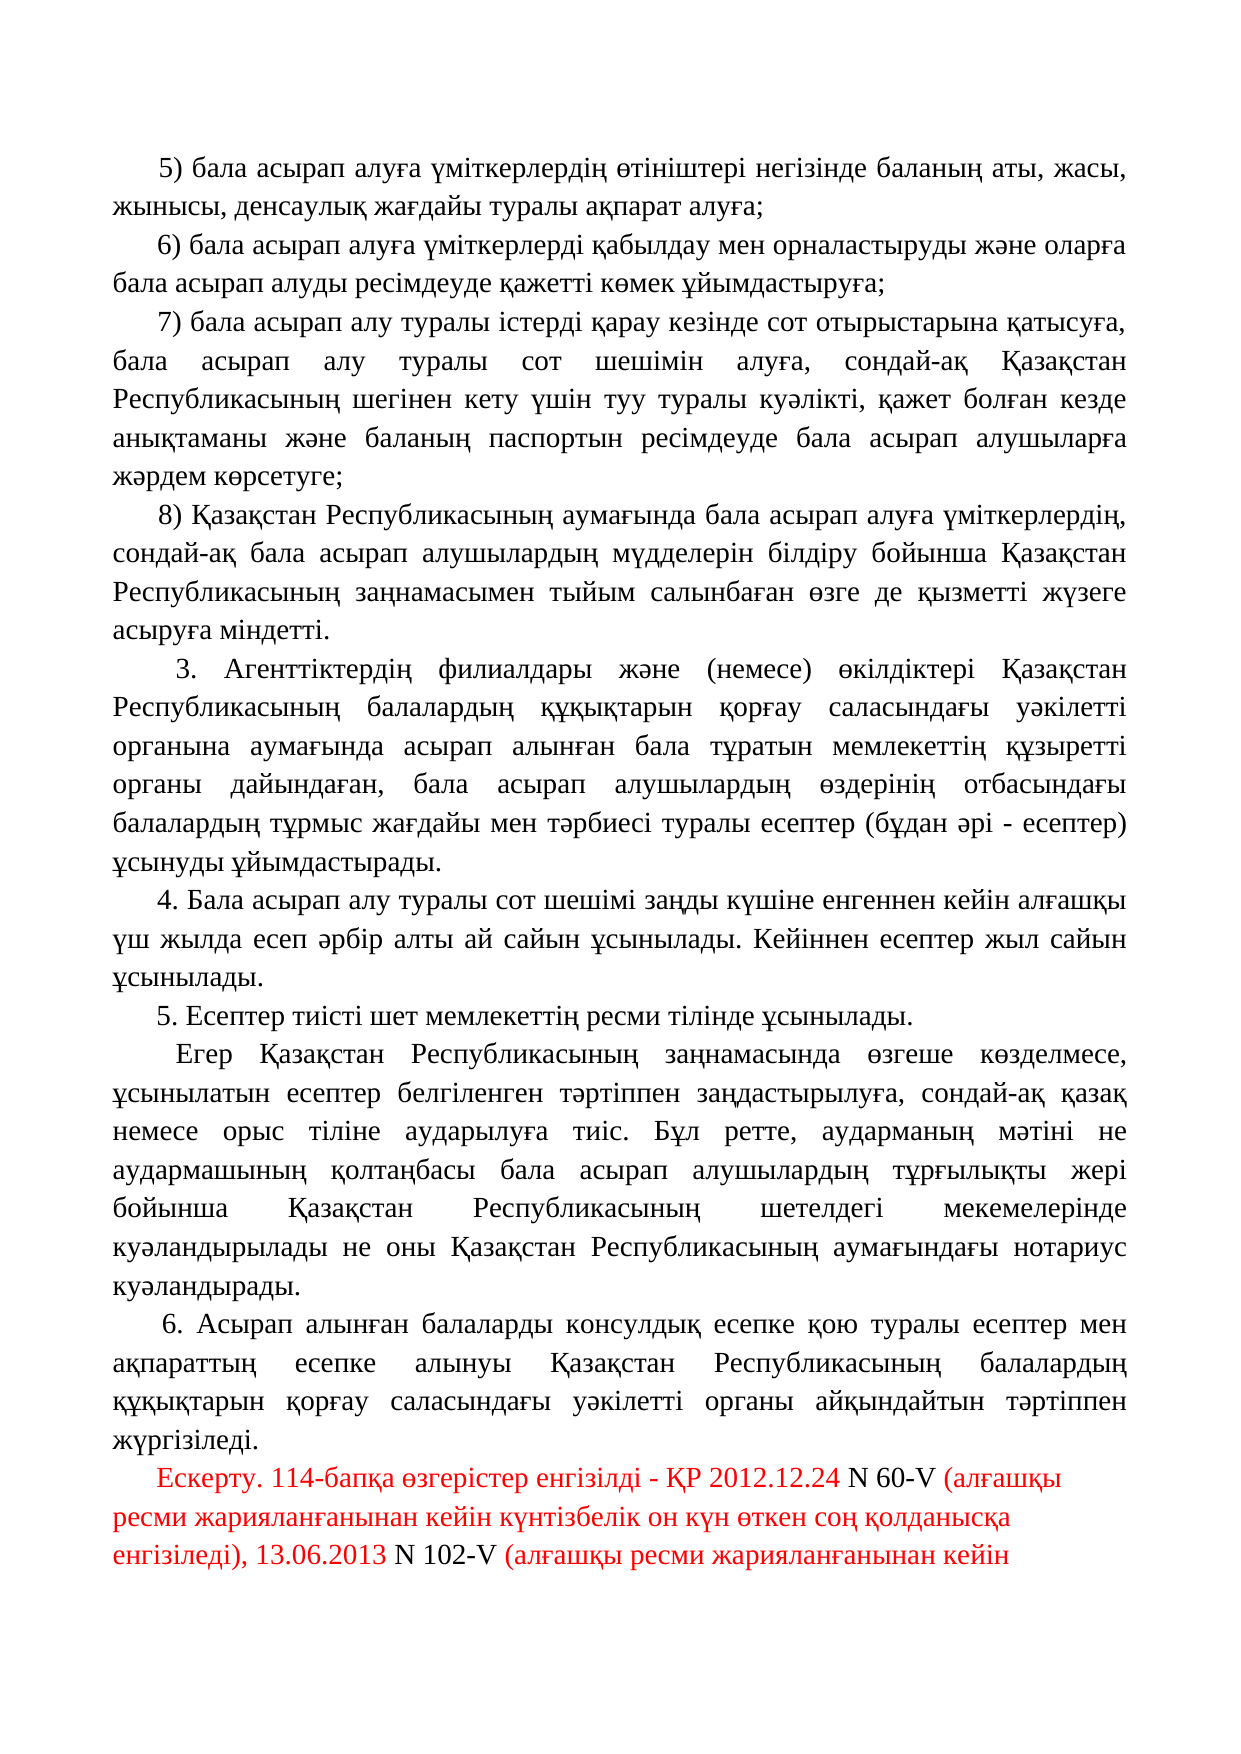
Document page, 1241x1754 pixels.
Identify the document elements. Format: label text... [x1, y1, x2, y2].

text 7) бала асырап алу туралы істерді қарау кезінде сот отырыстарына қатысуға, бала асырап алу туралы сот шешімін алуға, сондай-ақ Қазақстан Республикасының шегінен кету үшін туу туралы куәлікті, қажет болған кезде анықтаманы және баланың паспортын ресімдеуде бала асырап алушыларға жәрдем көрсетуге; [112, 304, 1128, 492]
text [112, 1460, 1128, 1571]
text 8) Қазақстан Республикасының аумағында бала асырап алуға үміткерлердің, сондай-ақ бала асырап алушылардың мүдделерін білдіру бойынша Қазақстан Республикасының заңнамасымен тыйым салынбаған өзге де қызметті жүзеге асыруға міндетті. [112, 497, 1128, 646]
text Егер Қазақстан Республикасының заңнамасында өзгеше көзделмесе, ұсынылатын есептер белгіленген тәртіппен заңдастырылуға, сондай-ақ қазақ немесе орыс тіліне аударылуға тиіс. Бұл ретте, аударманың мәтіні не аудармашының қолтаңбасы бала асырап алушылардың тұрғылықты жері бойынша Қазақстан Республикасының шетелдегі мекемелерінде куәландырылады не оны Қазақстан Республикасының аумағындағы нотариус куәландырады. [112, 1036, 1128, 1301]
text 5) бала асырап алуға үміткерлердің өтініштері негізінде баланың аты, жасы, жынысы, денсаулық жағдайы туралы ақпарат алуға; [112, 150, 1128, 222]
text 5. Есептер тиісті шет мемлекеттің ресми тілінде ұсынылады. [112, 998, 1128, 1031]
text 3. Агенттіктердің филиалдары және (немесе) өкілдіктері Қазақстан Республикасының балалардың құқықтарын қорғау саласындағы уәкілетті органына аумағында асырап алынған бала тұратын мемлекеттің құзыретті органы дайындаған, бала асырап алушылардың өздерінің отбасындағы балалардың тұрмыс жағдайы мен тәрбиесі туралы есептер (бұдан әрі - есептер) ұсынуды ұйымдастырады. [112, 651, 1128, 877]
text 6. Асырап алынған балаларды консулдық есепке қою туралы есептер мен ақпараттың есепке алынуы Қазақстан Республикасының балалардың құқықтарын қорғау саласындағы уәкілетті органы айқындайтын тәртіппен жүргізіледі. [112, 1306, 1128, 1455]
text 6) бала асырап алуға үміткерлерді қабылдау мен орналастыруды және оларға бала асырап алуды ресімдеуде қажетті көмек ұйымдастыруға; [112, 227, 1128, 299]
text 4. Бала асырап алу туралы сот шешімі заңды күшіне енгеннен кейін алғашқы үш жылда есеп әрбір алты ай сайын ұсынылады. Кейіннен есептер жыл сайын ұсынылады. [112, 882, 1128, 993]
